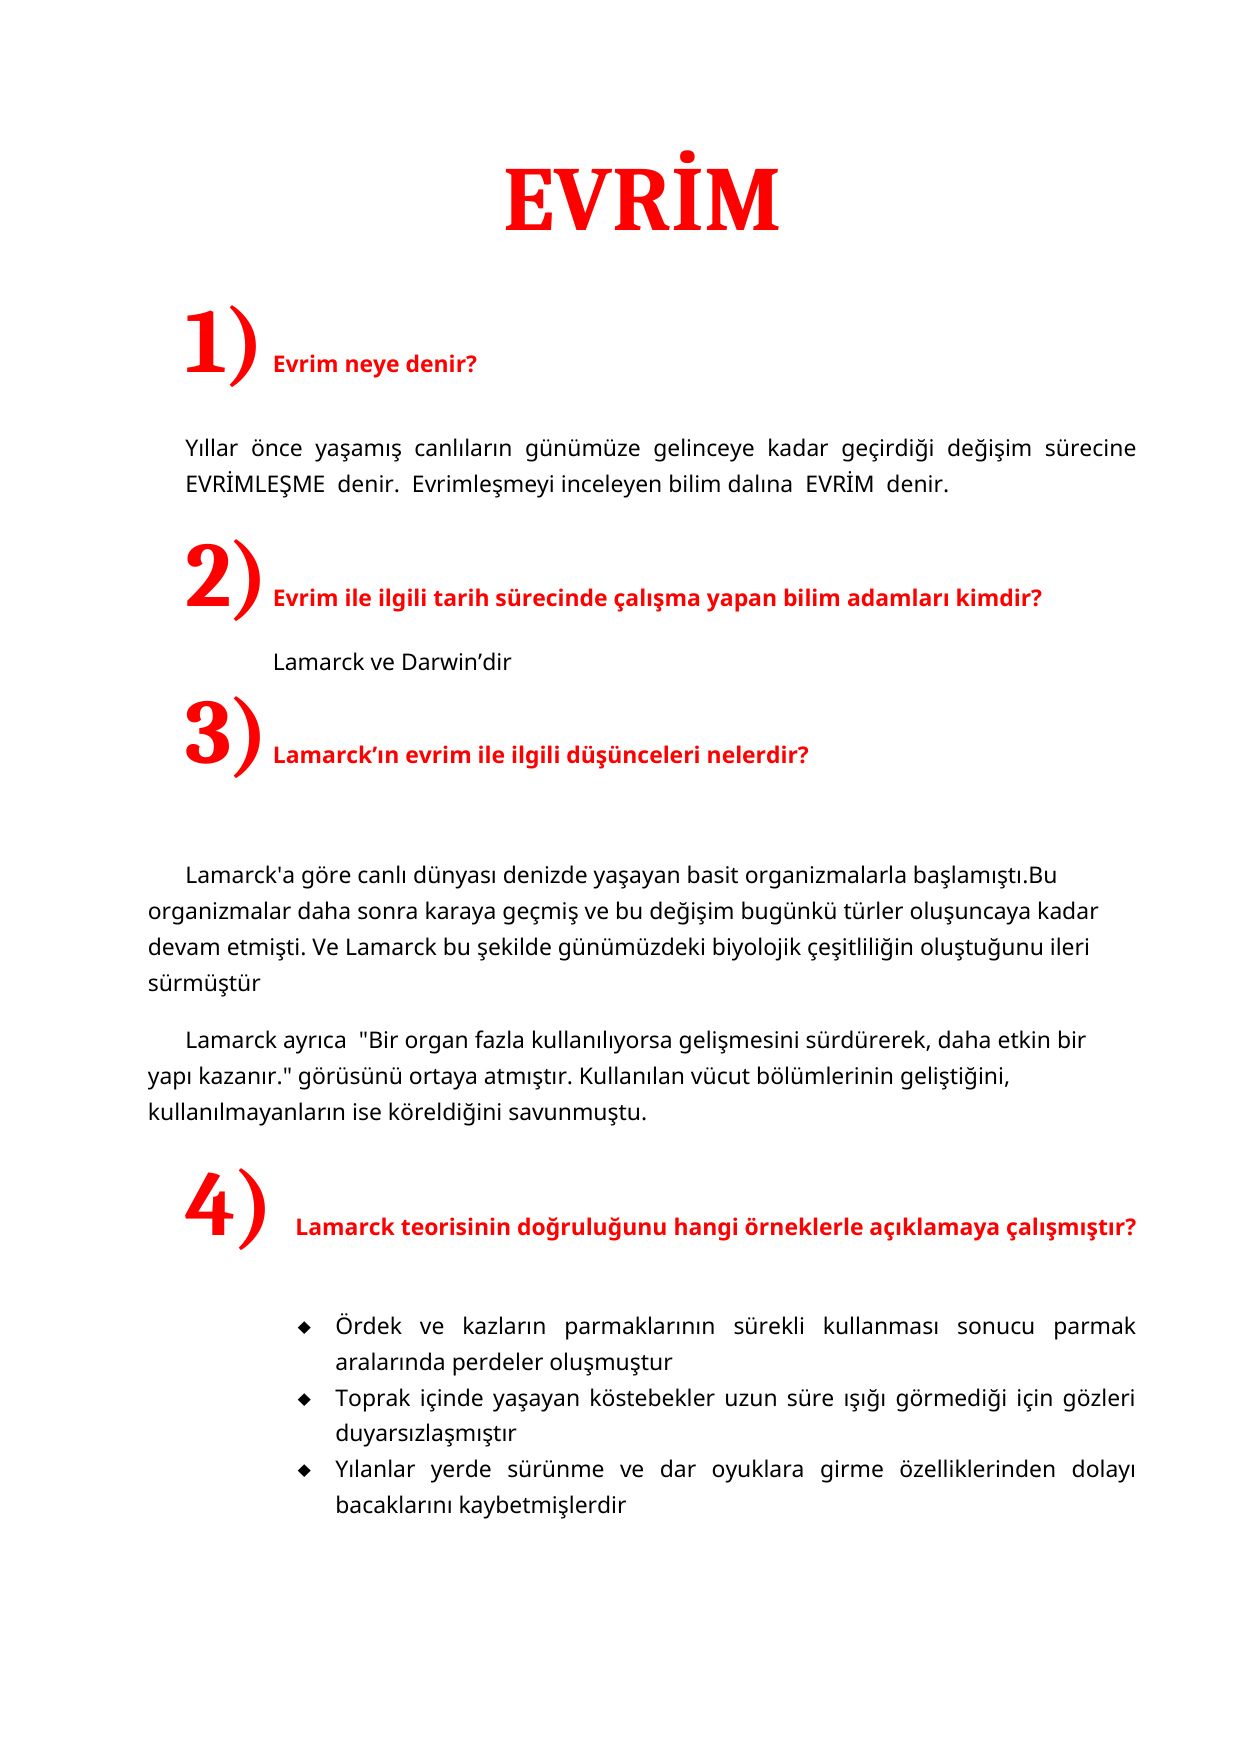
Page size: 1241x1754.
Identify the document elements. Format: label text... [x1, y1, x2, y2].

list Evrim neye denir? [185, 289, 1137, 395]
list Lamarck teorisinin doğruluğunu hangi örneklerle açıklamaya çalışmıştır? [185, 1152, 1137, 1258]
text Yıllar önce yaşamış canlıların günümüze gelinceye kadar geçirdiği değişim sürecine EVRİMLEŞME denir. Evrimleşmeyi inceleyen bilim dalına EVRİM denir. [185, 432, 1137, 499]
text EVRİM [148, 148, 1137, 253]
text Lamarck'a göre canlı dünyası denizde yaşayan basit organizmalarla başlamıştı.Bu organizmalar daha sonra karaya geçmiş ve bu değişim bugünkü türler oluşuncaya kadar devam etmişti. Ve Lamarck bu şekilde günümüzdeki biyolojik çeşitliliğin oluştuğunu ileri sürmüştür [148, 859, 1137, 998]
list Yılanlar yerde sürünme ve dar oyuklara girme özelliklerinden dolayı bacaklarını kaybetmişlerdir [298, 1453, 1137, 1521]
list Lamarck ve Darwin’dir [273, 645, 1137, 677]
list Evrim ile ilgili tarih sürecinde çalışma yapan bilim adamları kimdir? [185, 524, 1137, 630]
text Lamarck ayrıca "Bir organ fazla kullanılıyorsa gelişmesini sürdürerek, daha etkin bir yapı kazanır." görüsünü ortaya atmıştır. Kullanılan vücut bölümlerinin geliştiğini, kullanılmayanların ise köreldiğini savunmuştu. [148, 1024, 1137, 1127]
list Toprak içinde yaşayan köstebekler uzun süre ışığı görmediği için gözleri duyarsızlaşmıştır [298, 1381, 1137, 1449]
list Lamarck’ın evrim ile ilgili düşünceleri nelerdir? [185, 681, 1137, 787]
list Ördek ve kazların parmaklarının sürekli kullanması sonucu parmak aralarında perdeler oluşmuştur [298, 1309, 1137, 1377]
